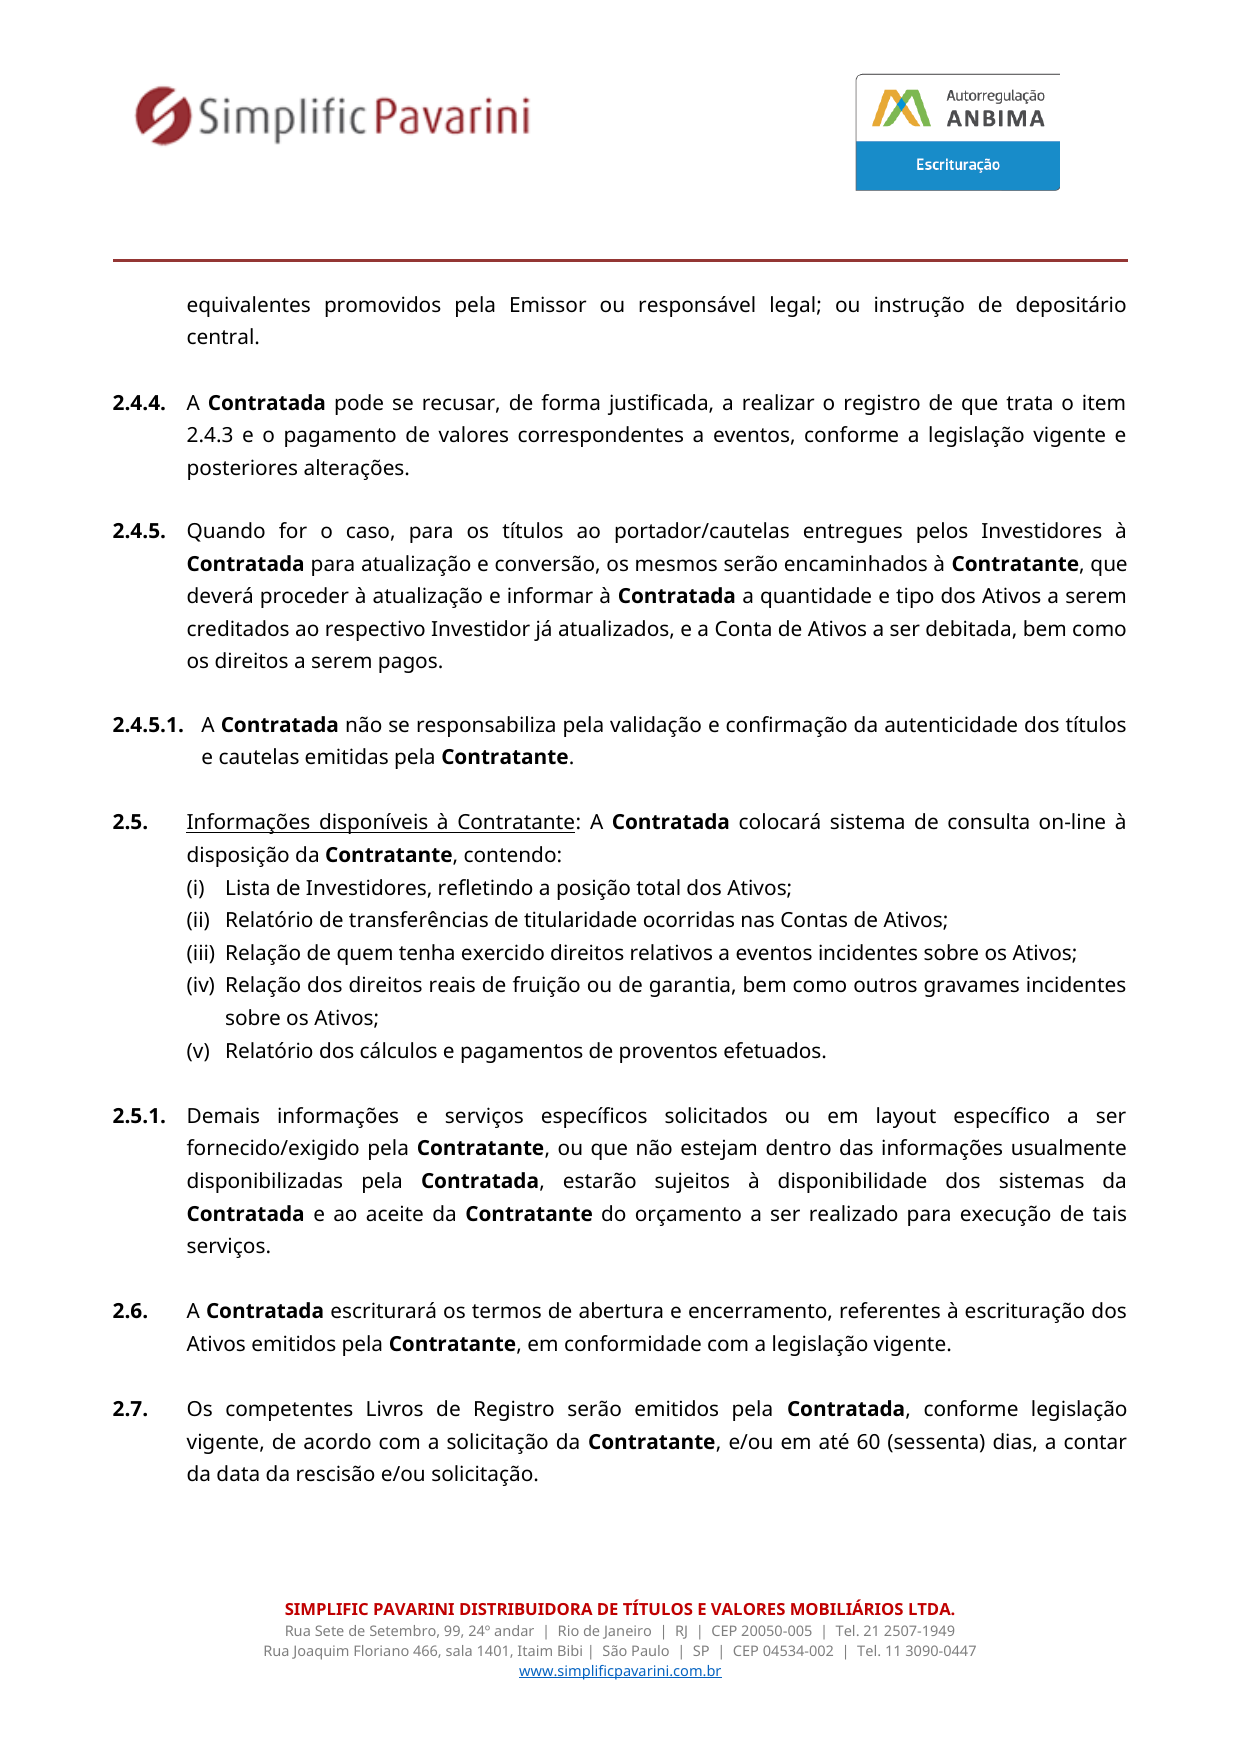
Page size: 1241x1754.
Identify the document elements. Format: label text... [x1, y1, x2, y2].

list A Contratada escriturará os termos de abertura e encerramento, referentes à escrituração dos Ativos emitidos pela Contratante, em conformidade com a legislação vigente. [112, 1297, 1128, 1358]
list A Contratada pode se recusar, de forma justificada, a realizar o registro de que trata o item 2.4.3 e o pagamento de valores correspondentes a eventos, conforme a legislação vigente e posteriores alterações. [112, 388, 1128, 481]
list Demais informações e serviços específicos solicitados ou em layout específico a ser fornecido/exigido pela Contratante, ou que não estejam dentro das informações usualmente disponibilizadas pela Contratada, estarão sujeitos à disponibilidade dos sistemas da Contratada e ao aceite da Contratante do orçamento a ser realizado para execução de tais serviços. [112, 1101, 1128, 1260]
list Informações disponíveis à Contratante: A Contratada colocará sistema de consulta on-line à disposição da Contratante, contendo: [112, 807, 1128, 868]
list Relatório dos cálculos e pagamentos de proventos efetuados. [186, 1036, 1128, 1064]
list A Contratada não se responsabiliza pela validação e confirmação da autenticidade dos títulos e cautelas emitidas pela Contratante. [112, 710, 1128, 771]
picture [855, 73, 1060, 191]
list Relação dos direitos reais de fruição ou de garantia, bem como outros gravames incidentes sobre os Ativos; [186, 971, 1128, 1032]
picture [123, 73, 541, 160]
list Relação de quem tenha exercido direitos relativos a eventos incidentes sobre os Ativos; [186, 938, 1128, 966]
list Os competentes Livros de Registro serão emitidos pela Contratada, conforme legislação vigente, de acordo com a solicitação da Contratante, e/ou em até 60 (sessenta) dias, a contar da data da rescisão e/ou solicitação. [112, 1394, 1128, 1488]
list Lista de Investidores, refletindo a posição total dos Ativos; [186, 873, 1128, 901]
list Quando for o caso, para os títulos ao portador/cautelas entregues pelos Investidores à Contratada para atualização e conversão, os mesmos serão encaminhados à Contratante, que deverá proceder à atualização e informar à Contratada a quantidade e tipo dos Ativos a serem creditados ao respectivo Investidor já atualizados, e a Conta de Ativos a ser debitada, bem como os direitos a serem pagos. [112, 516, 1128, 675]
list Relatório de transferências de titularidade ocorridas nas Contas de Ativos; [186, 905, 1128, 934]
